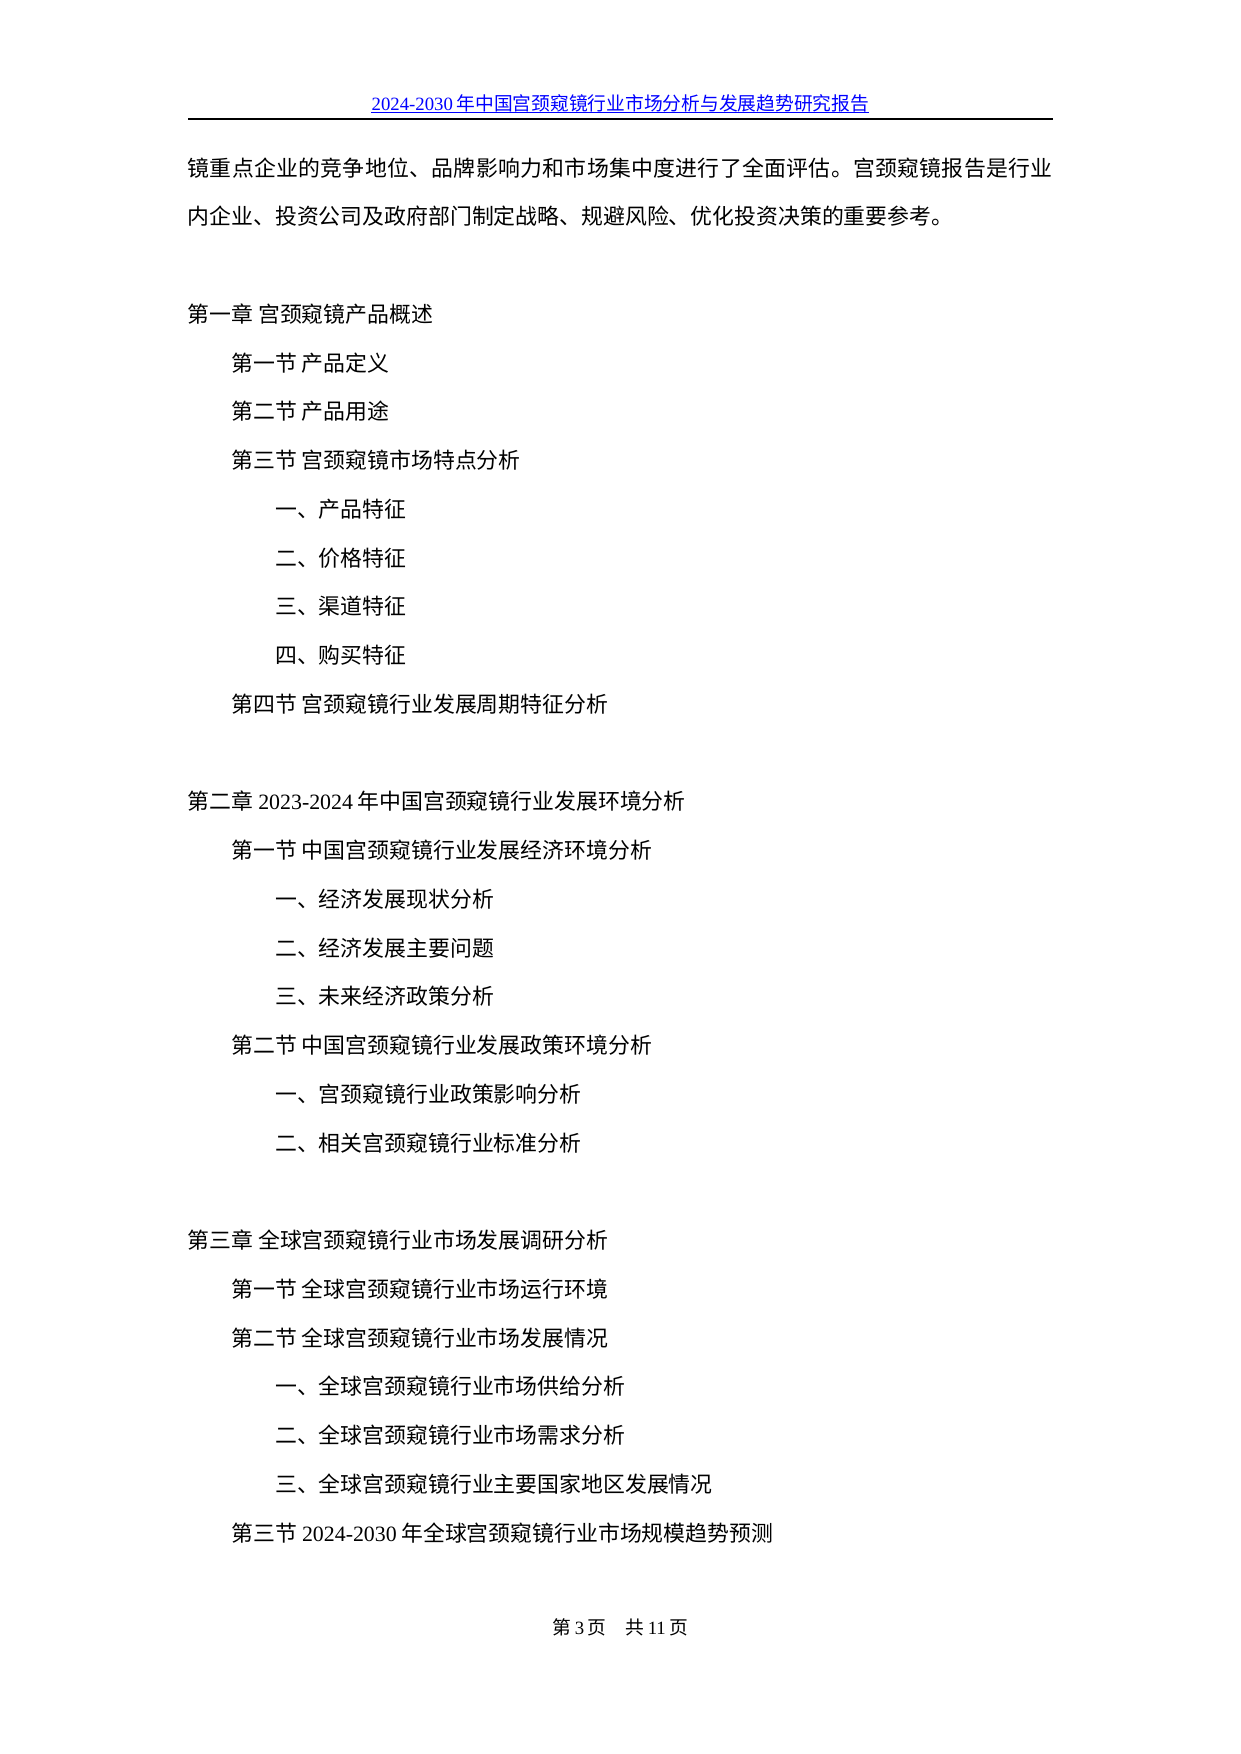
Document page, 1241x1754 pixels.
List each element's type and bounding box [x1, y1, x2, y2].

text [187, 150, 1053, 1548]
